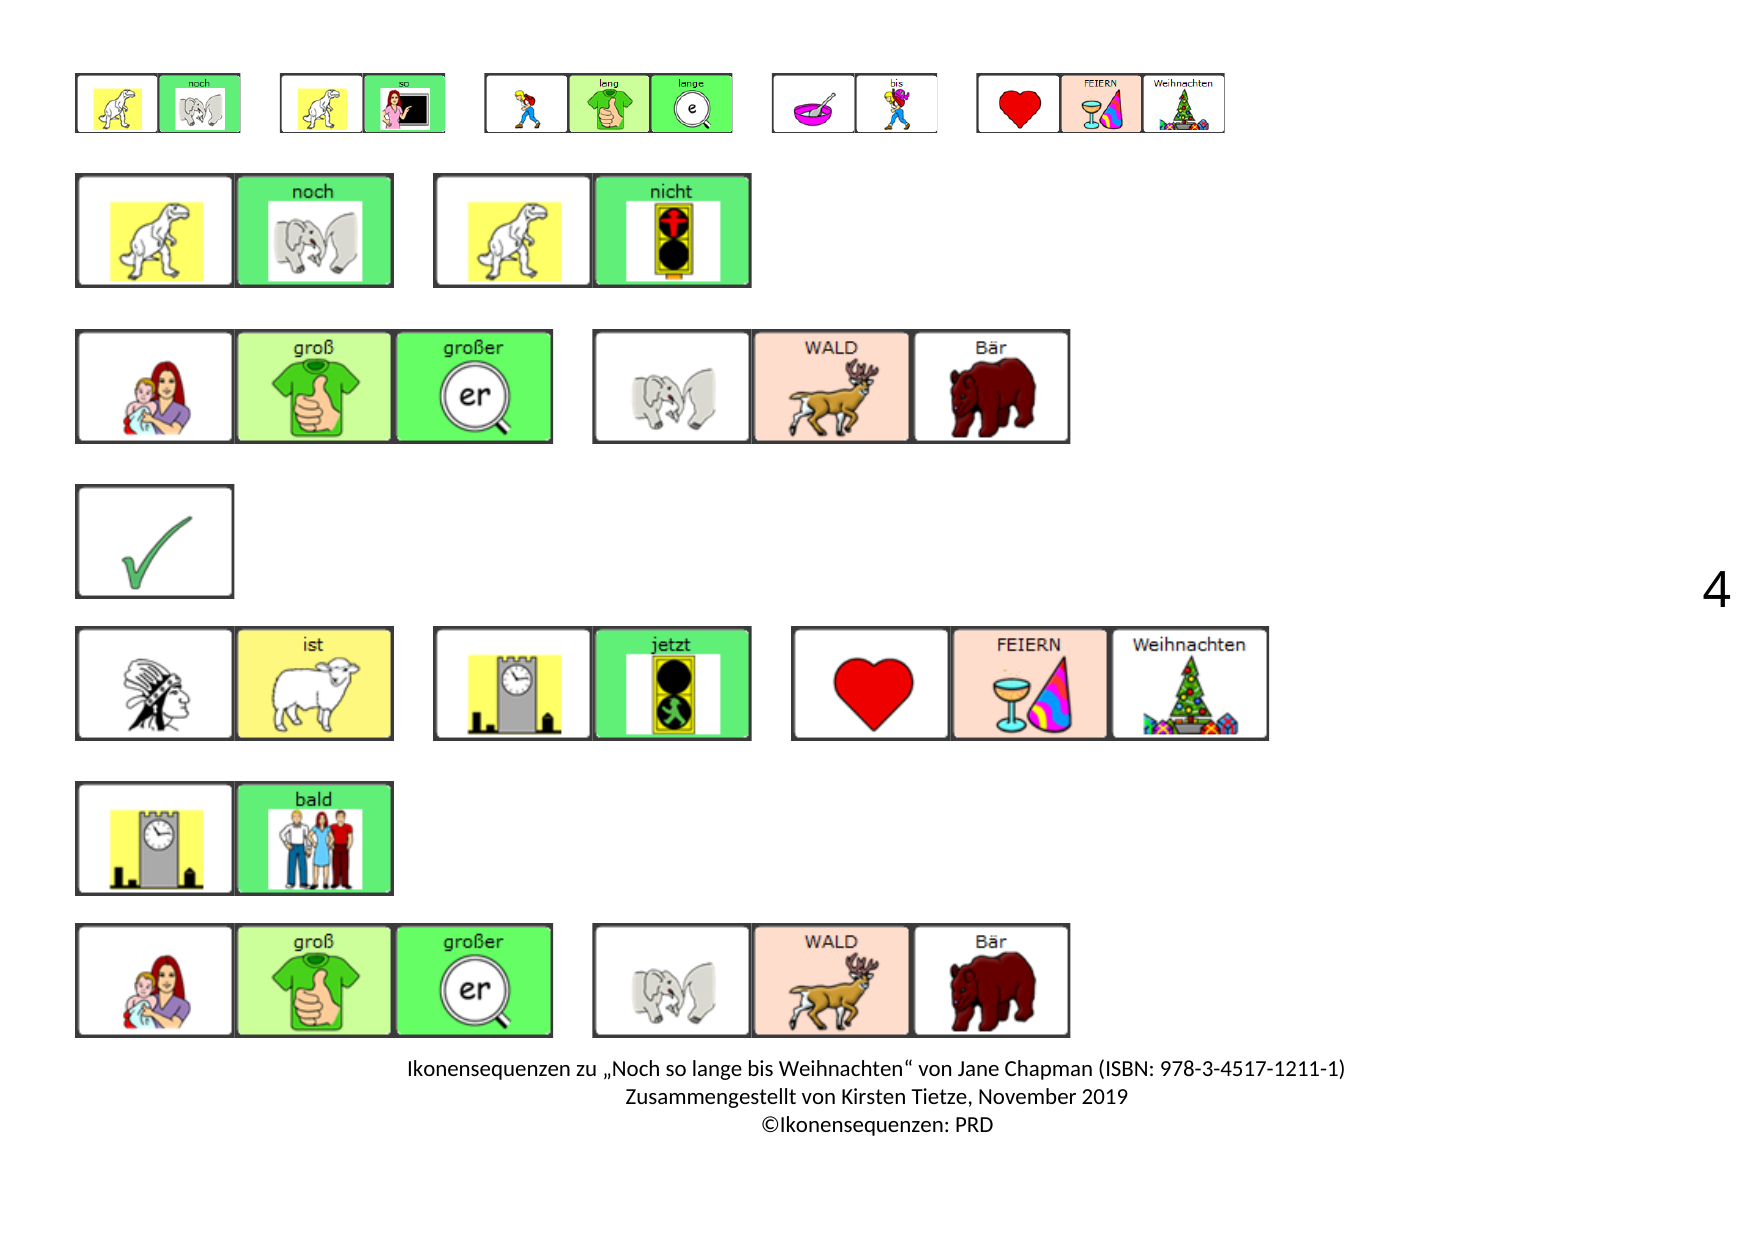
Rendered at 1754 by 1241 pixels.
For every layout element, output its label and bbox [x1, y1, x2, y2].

picture [75, 173, 394, 288]
picture [771, 73, 938, 133]
picture [279, 73, 445, 133]
picture [75, 484, 235, 599]
picture [75, 923, 554, 1038]
picture [592, 923, 1071, 1038]
picture [433, 626, 752, 741]
picture [75, 329, 554, 444]
picture [976, 73, 1225, 133]
picture [791, 626, 1270, 741]
picture [75, 781, 394, 896]
picture [433, 173, 752, 288]
picture [75, 73, 241, 133]
picture [484, 73, 733, 133]
picture [75, 626, 394, 741]
picture [592, 329, 1071, 444]
